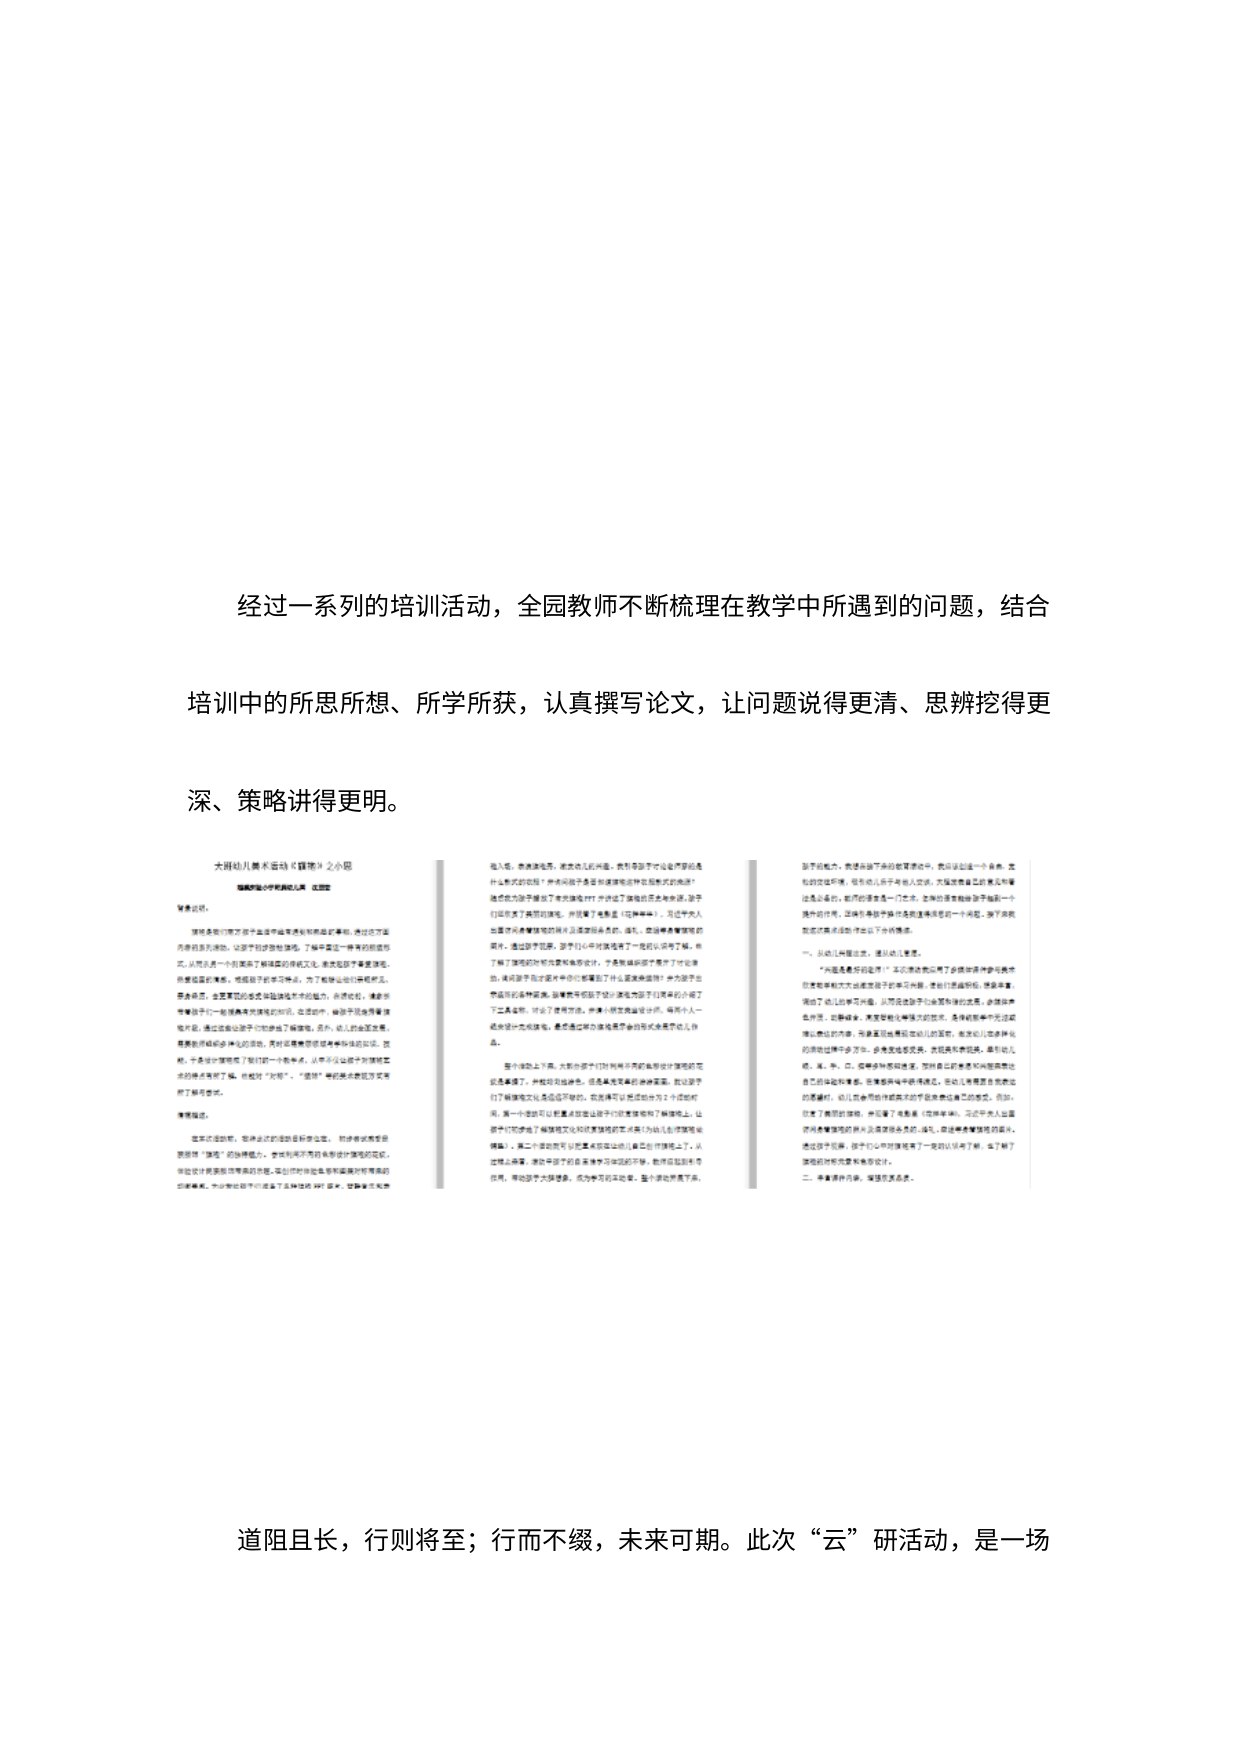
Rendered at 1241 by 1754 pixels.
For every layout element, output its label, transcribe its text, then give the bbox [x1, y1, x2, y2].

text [187, 1506, 1053, 1571]
picture [165, 860, 1031, 1200]
text 经过一系列的培训活动，全园教师不断梳理在教学中所遇到的问题，结合培训中的所思所想、所学所获，认真撰写论文，让问题说得更清、思辨挖得更深、策略讲得更明。 [187, 572, 1053, 832]
